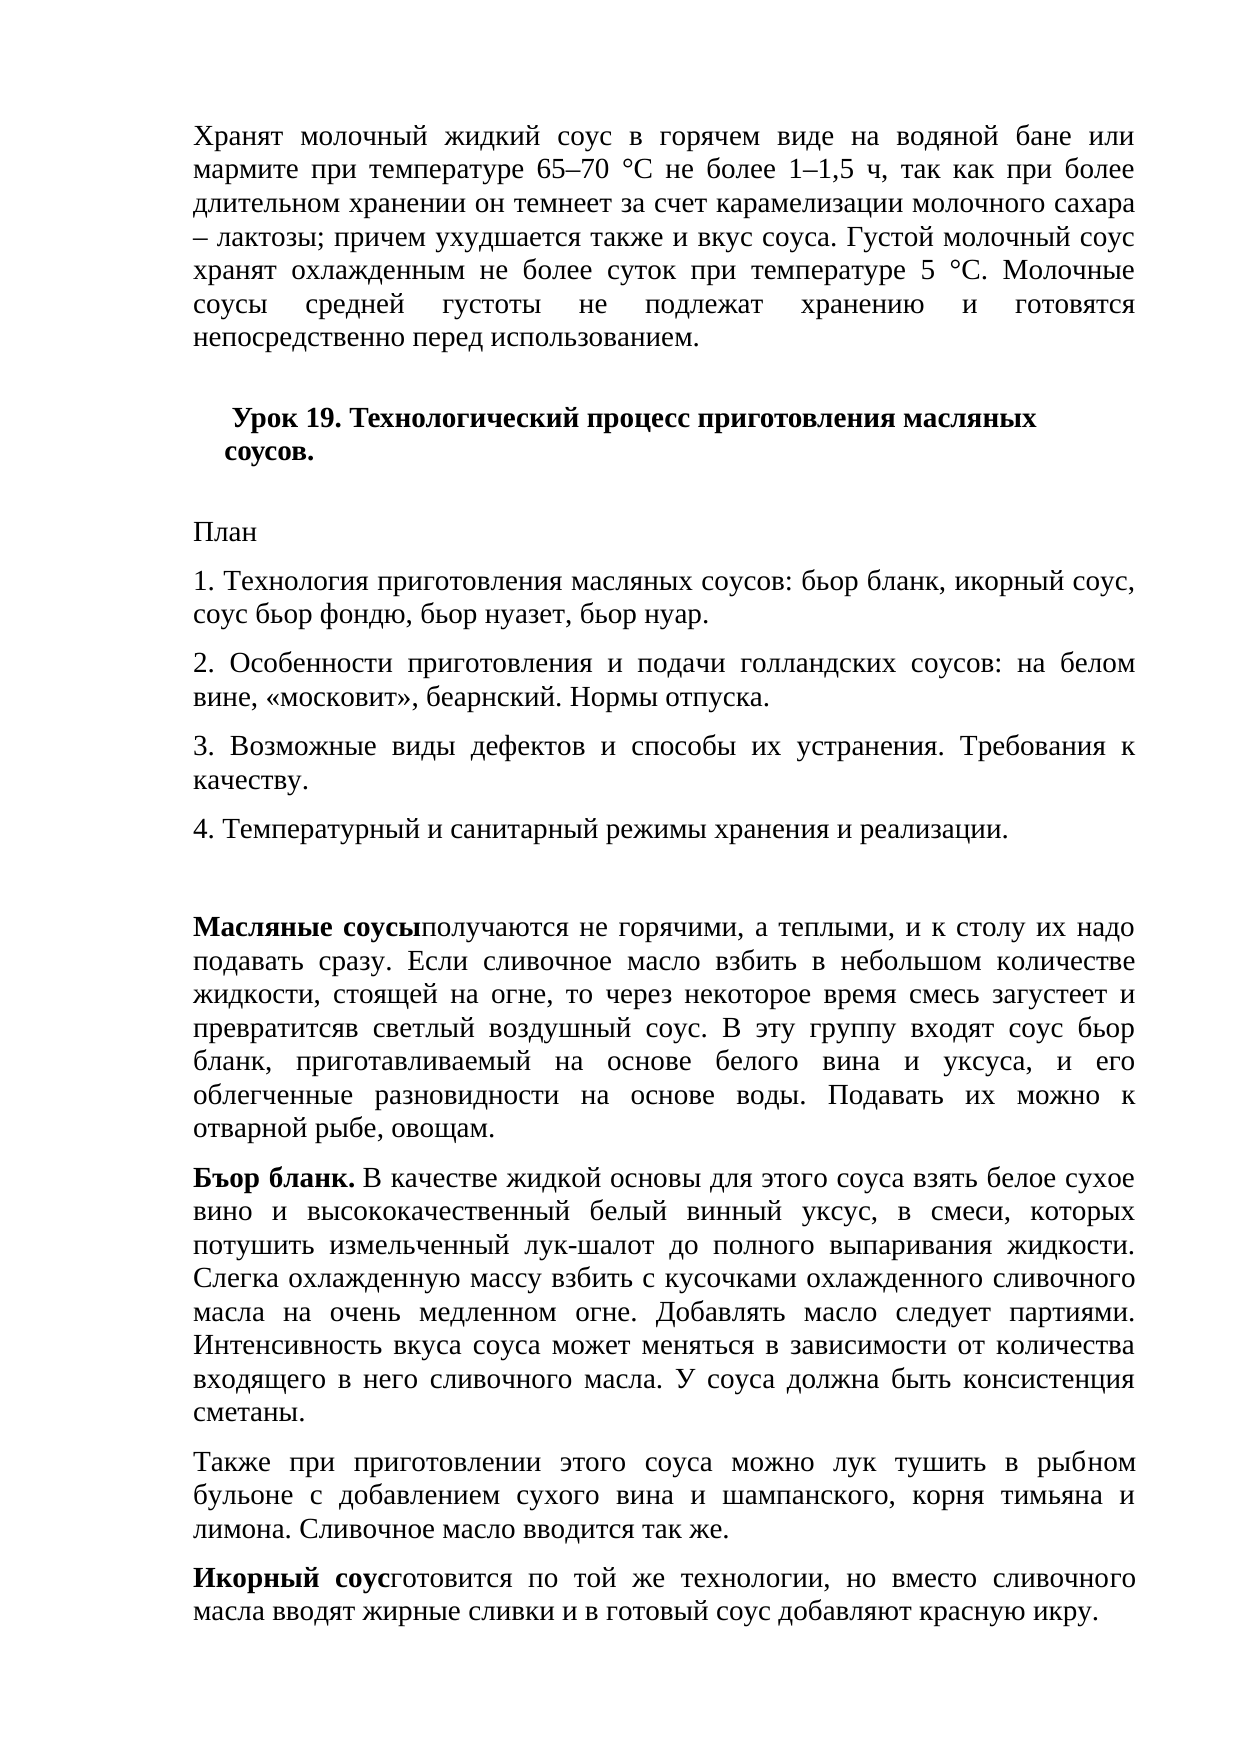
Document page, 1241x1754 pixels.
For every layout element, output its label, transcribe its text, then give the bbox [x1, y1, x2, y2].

text План [193, 514, 1136, 547]
text Бъор бланк. В качестве жидкой основы для этого соуса взять белое сухое вино и высококачественный белый винный уксус, в смеси, которых потушить измельченный лук-шалот до полного выпаривания жидкости. Слегка охлажденную массу взбить с кусочками охлажденного сливочного масла на очень медленном огне. Добавлять масло следует партиями. Интенсивность вкуса соуса может меняться в зависимости от количества входящего в него сливочного масла. У соуса должна быть консистенция сметаны. [193, 1160, 1136, 1428]
text 3. Возможные виды дефектов и способы их устранения. Требования к качеству. [193, 728, 1136, 795]
text Также при приготовлении этого соуса можно лук тушить в рыбном бульоне с добавлением сухого вина и шампанского, корня тимьяна и лимона. Сливочное масло вводится так же. [193, 1444, 1136, 1544]
subtitle Урок 19. Технологический процесс приготовления масляных соусов. [224, 400, 1105, 467]
text Хранят молочный жидкий соус в горячем виде на водяной бане или мармите при температуре 65–70 °C не более 1–1,5 ч, так как при более длительном хранении он темнеет за счет карамелизации молочного сахара – лактозы; причем ухудшается также и вкус соуса. Густой молочный соус хранят охлажденным не более суток при температуре 5 °C. Молочные соусы средней густоты не подлежат хранению и готовятся непосредственно перед использованием. [193, 118, 1136, 353]
text Масляные соусыполучаются не горячими, а теплыми, и к столу их надо подавать сразу. Если сливочное масло взбить в небольшом количестве жидкости, стоящей на огне, то через некоторое время смесь загустеет и превратитсяв светлый воздушный соус. В эту группу входят соус бьор бланк, приготавливаемый на основе белого вина и уксуса, и его облегченные разновидности на основе воды. Подавать их можно к отварной рыбе, овощам. [193, 909, 1136, 1144]
text 4. Температурный и санитарный режимы хранения и реализации. [193, 811, 1136, 844]
text Икорный соусготовится по той же технологии, но вместо сливочного масла вводят жирные сливки и в готовый соус добавляют красную икру. [193, 1560, 1136, 1627]
text 1. Технология приготовления масляных соусов: бьор бланк, икорный соус, соус бьор фондю, бьор нуазет, бьор нуар. [193, 563, 1136, 630]
text 2. Особенности приготовления и подачи голландских соусов: на белом вине, «московит», беарнский. Нормы отпуска. [193, 646, 1136, 713]
